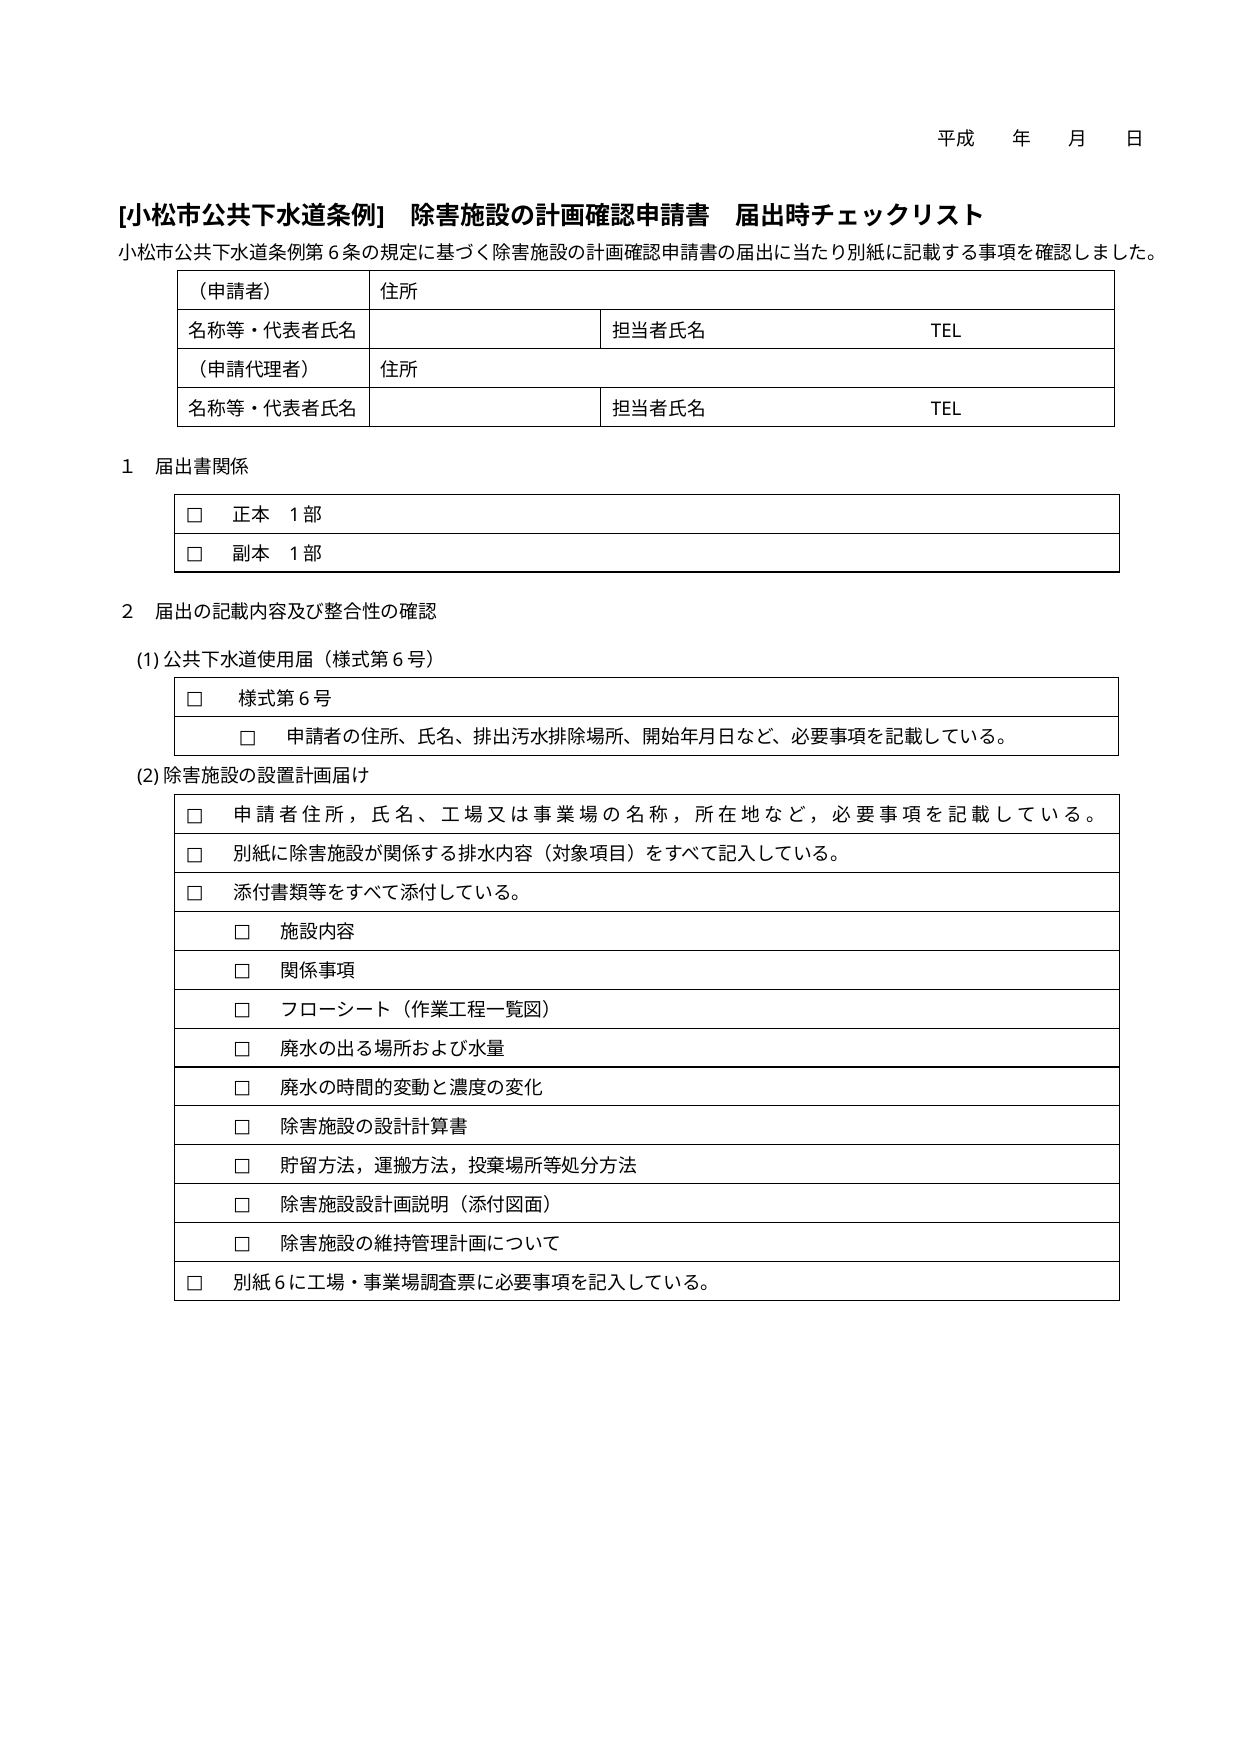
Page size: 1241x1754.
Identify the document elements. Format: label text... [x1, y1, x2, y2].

table_cell □ [222, 1029, 269, 1066]
table_cell □ [175, 834, 222, 872]
table_cell 申請者の住所、氏名、排出汚水排除場所、開始年月日など、必要事項を記載している。 [275, 717, 1118, 755]
table_cell [370, 388, 600, 426]
table_cell 除害施設設計画説明（添付図面） [269, 1184, 1119, 1222]
table_header 正本 1部 [221, 495, 1119, 532]
table_header （申請者） [178, 271, 369, 309]
table_header □ [175, 678, 227, 716]
table_cell 除害施設の維持管理計画について [269, 1223, 1119, 1261]
table_cell [370, 310, 600, 348]
text (1) 公共下水道使用届（様式第6号） [118, 639, 1181, 677]
table_cell 担当者氏名 TEL [601, 310, 1114, 348]
table_cell 除害施設の設計計算書 [269, 1106, 1119, 1144]
table_cell [175, 990, 222, 1027]
table_header 申請者住所，氏名、工場又は事業場の名称，所在地など，必要事項を記載している。 [222, 795, 1119, 833]
table_header 住所 [370, 271, 1114, 309]
table_cell □ [222, 990, 269, 1027]
table_cell □ [175, 873, 222, 911]
table_cell [175, 1184, 222, 1222]
table_cell [175, 1223, 222, 1261]
table_cell 担当者氏名 TEL [601, 388, 1114, 426]
table_cell [175, 1145, 222, 1183]
table_cell □ [222, 1106, 269, 1144]
table_cell □ [222, 1223, 269, 1261]
table_cell 施設内容 [269, 912, 1119, 949]
text [小松市公共下水道条例] 除害施設の計画確認申請書 届出時チェックリスト [118, 194, 1181, 232]
text (2) 除害施設の設置計画届け [118, 756, 1181, 794]
text 小松市公共下水道条例第6条の規定に基づく除害施設の計画確認申請書の届出に当たり別紙に記載する事項を確認しました。 [118, 232, 1181, 270]
table_cell 別紙に除害施設が関係する排水内容（対象項目）をすべて記入している。 [222, 834, 1119, 872]
table_cell □ [175, 534, 221, 571]
table_cell [175, 717, 227, 755]
table_cell [175, 1029, 222, 1066]
table_cell フローシート（作業工程一覧図） [269, 990, 1119, 1027]
table_cell 別紙6に工場・事業場調査票に必要事項を記入している。 [222, 1262, 1119, 1300]
table_cell 住所 [370, 349, 1114, 387]
table_cell □ [175, 1262, 222, 1300]
text 平成 年 月 日 [118, 119, 1144, 157]
table_cell [175, 912, 222, 949]
table_cell （申請代理者） [178, 349, 369, 387]
table_cell □ [222, 1145, 269, 1183]
table_cell 添付書類等をすべて添付している。 [222, 873, 1119, 911]
table_cell 廃水の出る場所および水量 [269, 1029, 1119, 1066]
table_cell □ [228, 717, 275, 755]
table_header □ [175, 495, 221, 532]
table_cell 廃水の時間的変動と濃度の変化 [269, 1068, 1119, 1105]
table_cell 貯留方法，運搬方法，投棄場所等処分方法 [269, 1145, 1119, 1183]
table_cell 名称等・代表者氏名 [178, 310, 369, 348]
text ２ 届出の記載内容及び整合性の確認 [118, 591, 1181, 629]
table_cell □ [222, 951, 269, 988]
table_cell □ [222, 1184, 269, 1222]
table_cell 関係事項 [269, 951, 1119, 988]
table_cell 副本 1部 [221, 534, 1119, 571]
table_cell □ [222, 1068, 269, 1105]
table_cell [175, 1068, 222, 1105]
table_header 様式第6号 [228, 678, 1118, 716]
table_cell □ [222, 912, 269, 949]
table_cell [175, 1106, 222, 1144]
table_cell 名称等・代表者氏名 [178, 388, 369, 426]
table_cell [175, 951, 222, 988]
table_header □ [175, 795, 222, 833]
text １ 届出書関係 [118, 446, 1181, 484]
